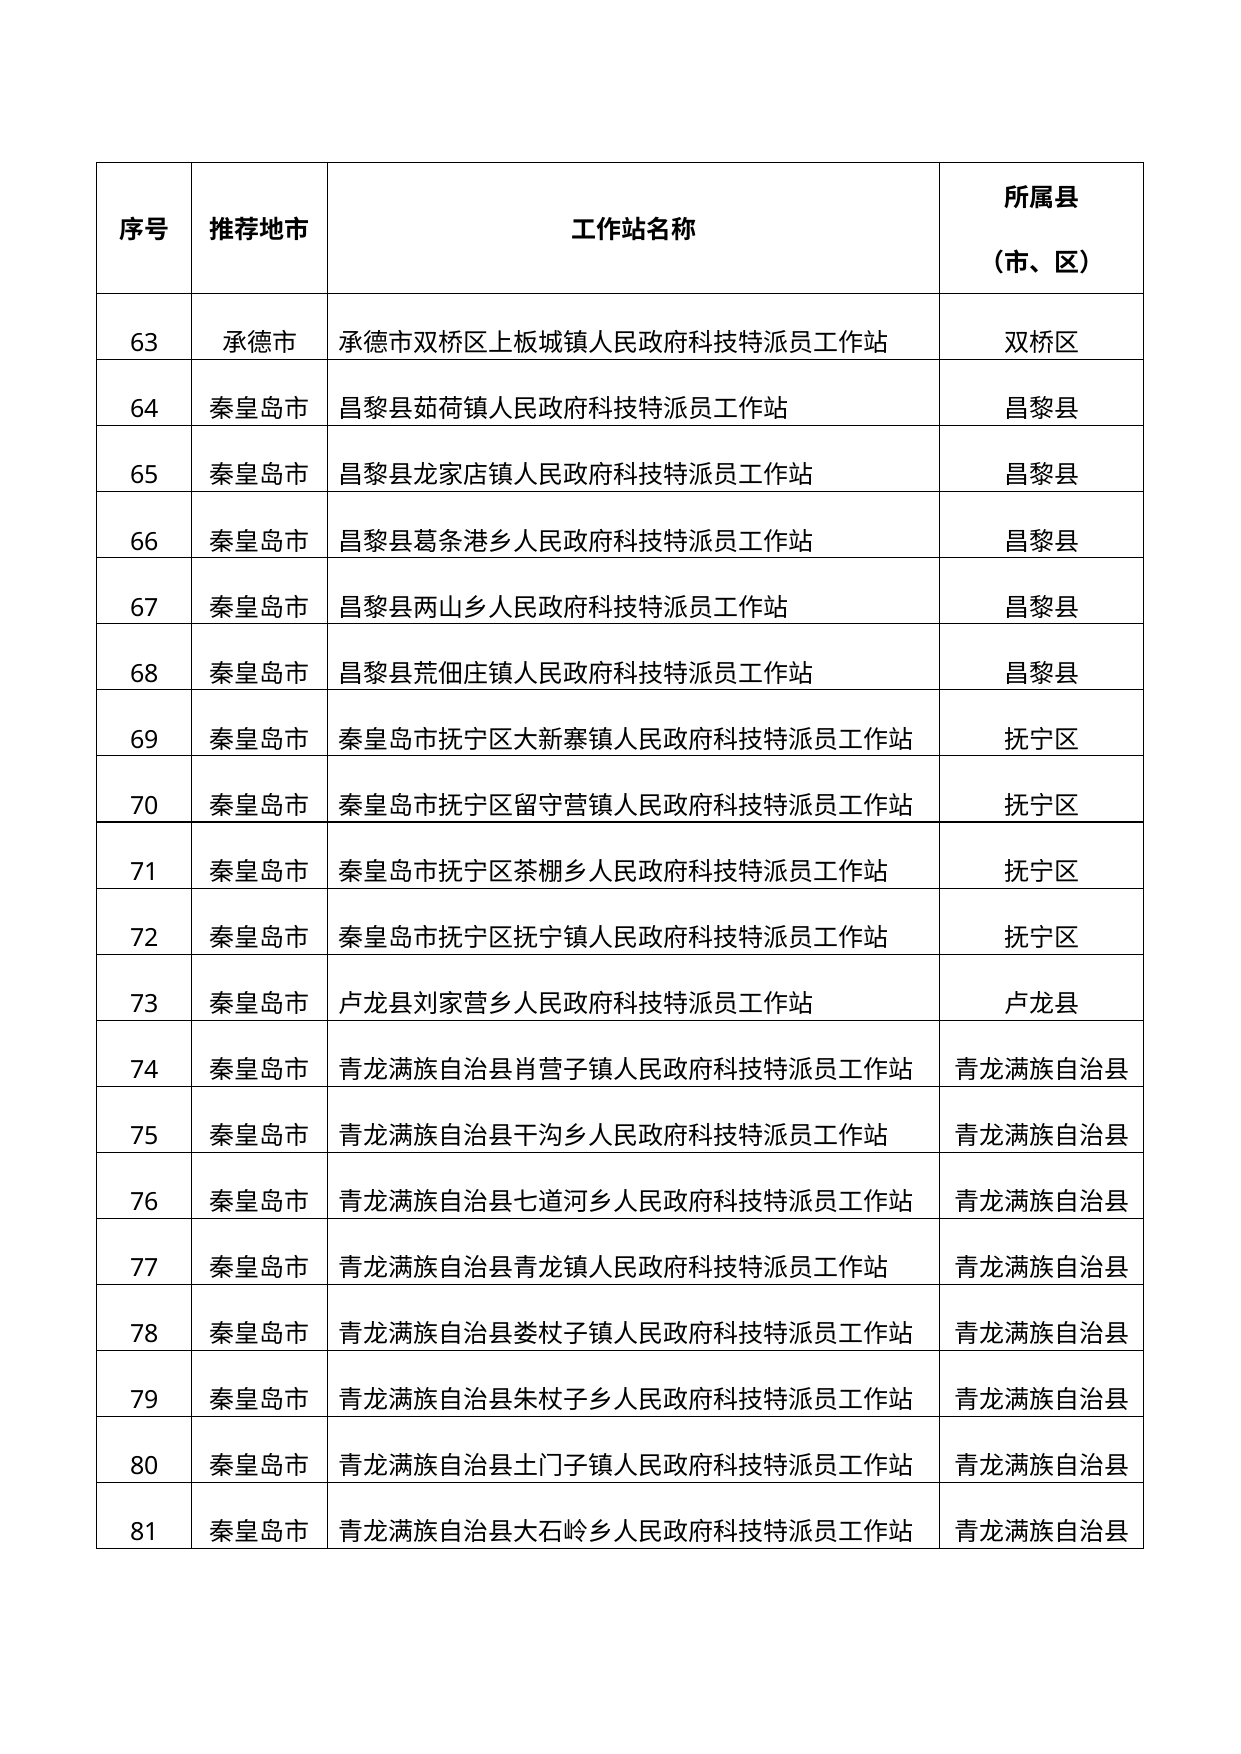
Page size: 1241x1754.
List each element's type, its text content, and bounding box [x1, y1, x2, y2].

table_cell 秦皇岛市抚宁区抚宁镇人民政府科技特派员工作站 [328, 889, 939, 953]
table_cell 青龙满族自治县 [940, 1153, 1143, 1218]
table_cell 72 [97, 889, 191, 953]
table_cell 73 [97, 955, 191, 1019]
table_cell 青龙满族自治县 [940, 1417, 1143, 1482]
table_cell 昌黎县 [940, 360, 1143, 425]
table_cell 秦皇岛市抚宁区留守营镇人民政府科技特派员工作站 [328, 756, 939, 821]
table_cell 秦皇岛市 [192, 426, 327, 491]
table_cell 秦皇岛市 [192, 955, 327, 1019]
table_cell 秦皇岛市 [192, 1087, 327, 1152]
table_header 序号 [97, 163, 191, 293]
table_cell 青龙满族自治县 [940, 1219, 1143, 1284]
table_cell 青龙满族自治县干沟乡人民政府科技特派员工作站 [328, 1087, 939, 1152]
table_cell 抚宁区 [940, 690, 1143, 755]
table_cell 卢龙县刘家营乡人民政府科技特派员工作站 [328, 955, 939, 1019]
table_cell 76 [97, 1153, 191, 1218]
table_cell 青龙满族自治县朱杖子乡人民政府科技特派员工作站 [328, 1351, 939, 1416]
table_cell 青龙满族自治县七道河乡人民政府科技特派员工作站 [328, 1153, 939, 1218]
table_cell 青龙满族自治县 [940, 1087, 1143, 1152]
table_cell 75 [97, 1087, 191, 1152]
table_cell 67 [97, 558, 191, 623]
table_cell 双桥区 [940, 294, 1143, 359]
table_cell 秦皇岛市抚宁区大新寨镇人民政府科技特派员工作站 [328, 690, 939, 755]
table_cell 65 [97, 426, 191, 491]
table_cell 秦皇岛市 [192, 1483, 327, 1548]
table_cell 秦皇岛市 [192, 889, 327, 953]
table_cell 66 [97, 492, 191, 557]
table_cell 青龙满族自治县娄杖子镇人民政府科技特派员工作站 [328, 1285, 939, 1350]
table_cell 秦皇岛市 [192, 1351, 327, 1416]
table_cell 昌黎县荒佃庄镇人民政府科技特派员工作站 [328, 624, 939, 689]
table_cell 68 [97, 624, 191, 689]
table_cell 秦皇岛市 [192, 492, 327, 557]
table_cell 77 [97, 1219, 191, 1284]
table_cell 青龙满族自治县 [940, 1483, 1143, 1548]
table_cell 抚宁区 [940, 756, 1143, 821]
table_cell 秦皇岛市 [192, 624, 327, 689]
table_cell 63 [97, 294, 191, 359]
table_cell 79 [97, 1351, 191, 1416]
table_cell 秦皇岛市 [192, 360, 327, 425]
table_cell 昌黎县 [940, 426, 1143, 491]
table_cell 昌黎县 [940, 492, 1143, 557]
table_cell 青龙满族自治县 [940, 1351, 1143, 1416]
table_cell 秦皇岛市 [192, 1021, 327, 1086]
table_cell 昌黎县茹荷镇人民政府科技特派员工作站 [328, 360, 939, 425]
table_cell 昌黎县 [940, 624, 1143, 689]
table_cell 74 [97, 1021, 191, 1086]
table_cell 秦皇岛市 [192, 690, 327, 755]
table_cell 昌黎县龙家店镇人民政府科技特派员工作站 [328, 426, 939, 491]
table_cell 80 [97, 1417, 191, 1482]
table_cell 青龙满族自治县 [940, 1021, 1143, 1086]
table_cell 71 [97, 823, 191, 887]
table_cell 秦皇岛市 [192, 1285, 327, 1350]
table_cell 承德市 [192, 294, 327, 359]
table_cell 抚宁区 [940, 889, 1143, 953]
table_cell 青龙满族自治县大石岭乡人民政府科技特派员工作站 [328, 1483, 939, 1548]
table_cell 青龙满族自治县青龙镇人民政府科技特派员工作站 [328, 1219, 939, 1284]
table_cell 承德市双桥区上板城镇人民政府科技特派员工作站 [328, 294, 939, 359]
table_cell 昌黎县两山乡人民政府科技特派员工作站 [328, 558, 939, 623]
table_cell 秦皇岛市 [192, 756, 327, 821]
table_header 工作站名称 [328, 163, 939, 293]
table_cell 78 [97, 1285, 191, 1350]
table_cell 青龙满族自治县肖营子镇人民政府科技特派员工作站 [328, 1021, 939, 1086]
table_cell 70 [97, 756, 191, 821]
table_cell 青龙满族自治县土门子镇人民政府科技特派员工作站 [328, 1417, 939, 1482]
table_cell 秦皇岛市 [192, 1417, 327, 1482]
table_cell 秦皇岛市 [192, 1153, 327, 1218]
table_header 所属县 （市、区） [940, 163, 1143, 293]
table_cell 卢龙县 [940, 955, 1143, 1019]
table_cell 64 [97, 360, 191, 425]
table_cell 81 [97, 1483, 191, 1548]
table_cell 69 [97, 690, 191, 755]
table_header 推荐地市 [192, 163, 327, 293]
table_cell 秦皇岛市 [192, 823, 327, 887]
table_cell 青龙满族自治县 [940, 1285, 1143, 1350]
table_cell 抚宁区 [940, 823, 1143, 887]
table_cell 秦皇岛市 [192, 558, 327, 623]
table_cell 秦皇岛市 [192, 1219, 327, 1284]
table_cell 昌黎县 [940, 558, 1143, 623]
table_cell 秦皇岛市抚宁区茶棚乡人民政府科技特派员工作站 [328, 823, 939, 887]
table_cell 昌黎县葛条港乡人民政府科技特派员工作站 [328, 492, 939, 557]
